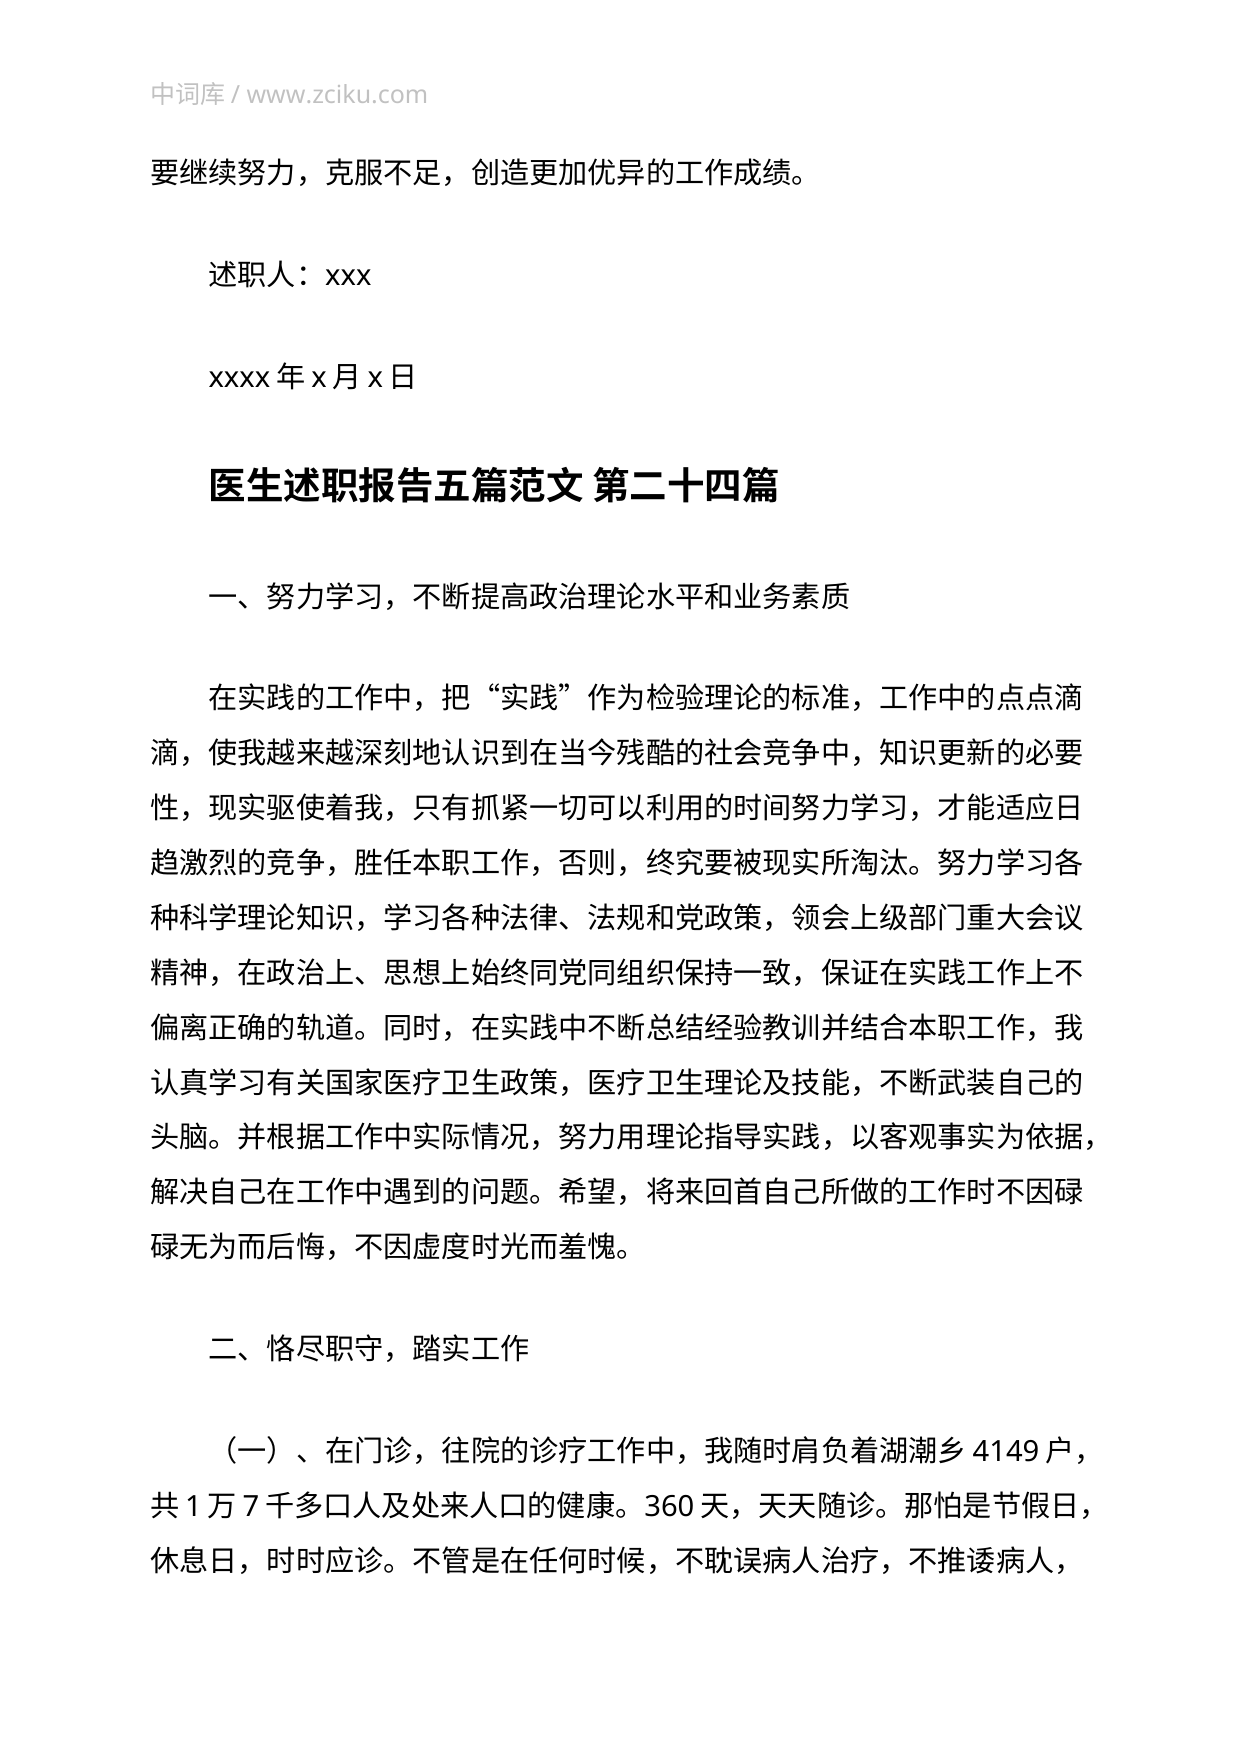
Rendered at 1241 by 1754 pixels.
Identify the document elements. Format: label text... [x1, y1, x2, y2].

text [150, 1427, 1090, 1580]
text 述职人：xxx [150, 252, 1090, 294]
text xxxx年x月x日 [150, 354, 1090, 396]
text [150, 150, 1090, 192]
text 二、恪尽职守，踏实工作 [150, 1326, 1090, 1368]
text 在实践的工作中，把“实践”作为检验理论的标准，工作中的点点滴滴，使我越来越深刻地认识到在当今残酷的社会竞争中，知识更新的必要性，现实驱使着我，只有抓紧一切可以利用的时间努力学习，才能适应日趋激烈的竞争，胜任本职工作，否则，终究要被现实所淘汰。努力学习各种科学理论知识，学习各种法律、法规和党政策，领会上级部门重大会议精神，在政治上、思想上始终同党同组织保持一致，保证在实践工作上不偏离正确的轨道。同时，在实践中不断总结经验教训并结合本职工作，我认真学习有关国家医疗卫生政策，医疗卫生理论及技能，不断武装自己的头脑。并根据工作中实际情况，努力用理论指导实践，以客观事实为依据，解决自己在工作中遇到的问题。希望，将来回首自己所做的工作时不因碌碌无为而后悔，不因虚度时光而羞愧。 [150, 675, 1090, 1266]
text 医生述职报告五篇范文 第二十四篇 [150, 456, 1090, 510]
text 一、努力学习，不断提高政治理论水平和业务素质 [150, 573, 1090, 615]
